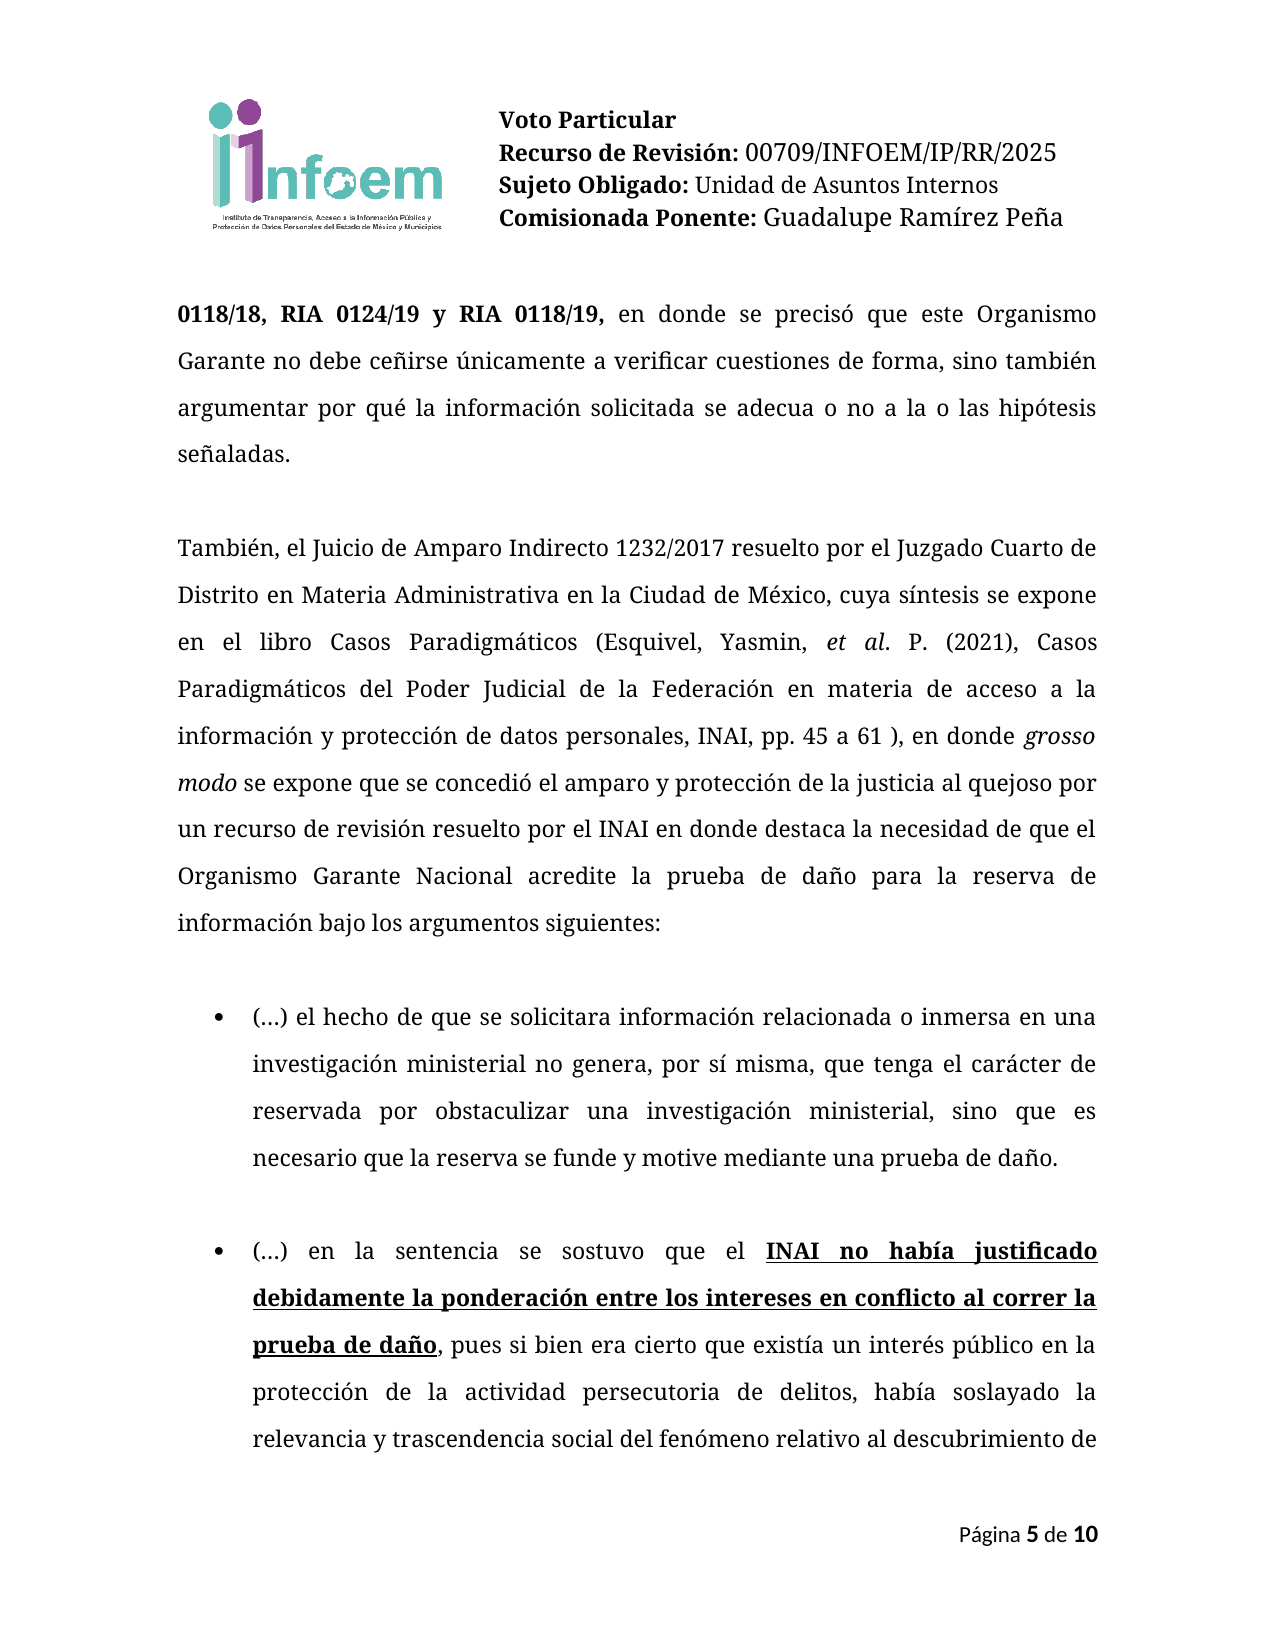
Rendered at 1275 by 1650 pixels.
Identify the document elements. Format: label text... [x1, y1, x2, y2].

picture [165, 73, 473, 257]
list (…) el hecho de que se solicitara información relacionada o inmersa en una investigación ministerial no genera, por sí misma, que tenga el carácter de reservada por obstaculizar una investigación ministerial, sino que es necesario que la reserva se funde y motive mediante una prueba de daño. [215, 1001, 1098, 1173]
text También, el Juicio de Amparo Indirecto 1232/2017 resuelto por el Juzgado Cuarto de Distrito en Materia Administrativa en la Ciudad de México, cuya síntesis se expone en el libro Casos Paradigmáticos (Esquivel, Yasmin, et al. P. (2021), Casos Paradigmáticos del Poder Judicial de la Federación en materia de acceso a la información y protección de datos personales, INAI, pp. 45 a 61 ), en donde grosso modo se expone que se concedió el amparo y protección de la justicia al quejoso por un recurso de revisión resuelto por el INAI en donde destaca la necesidad de que el Organismo Garante Nacional acredite la prueba de daño para la reserva de información bajo los argumentos siguientes: [177, 532, 1098, 938]
